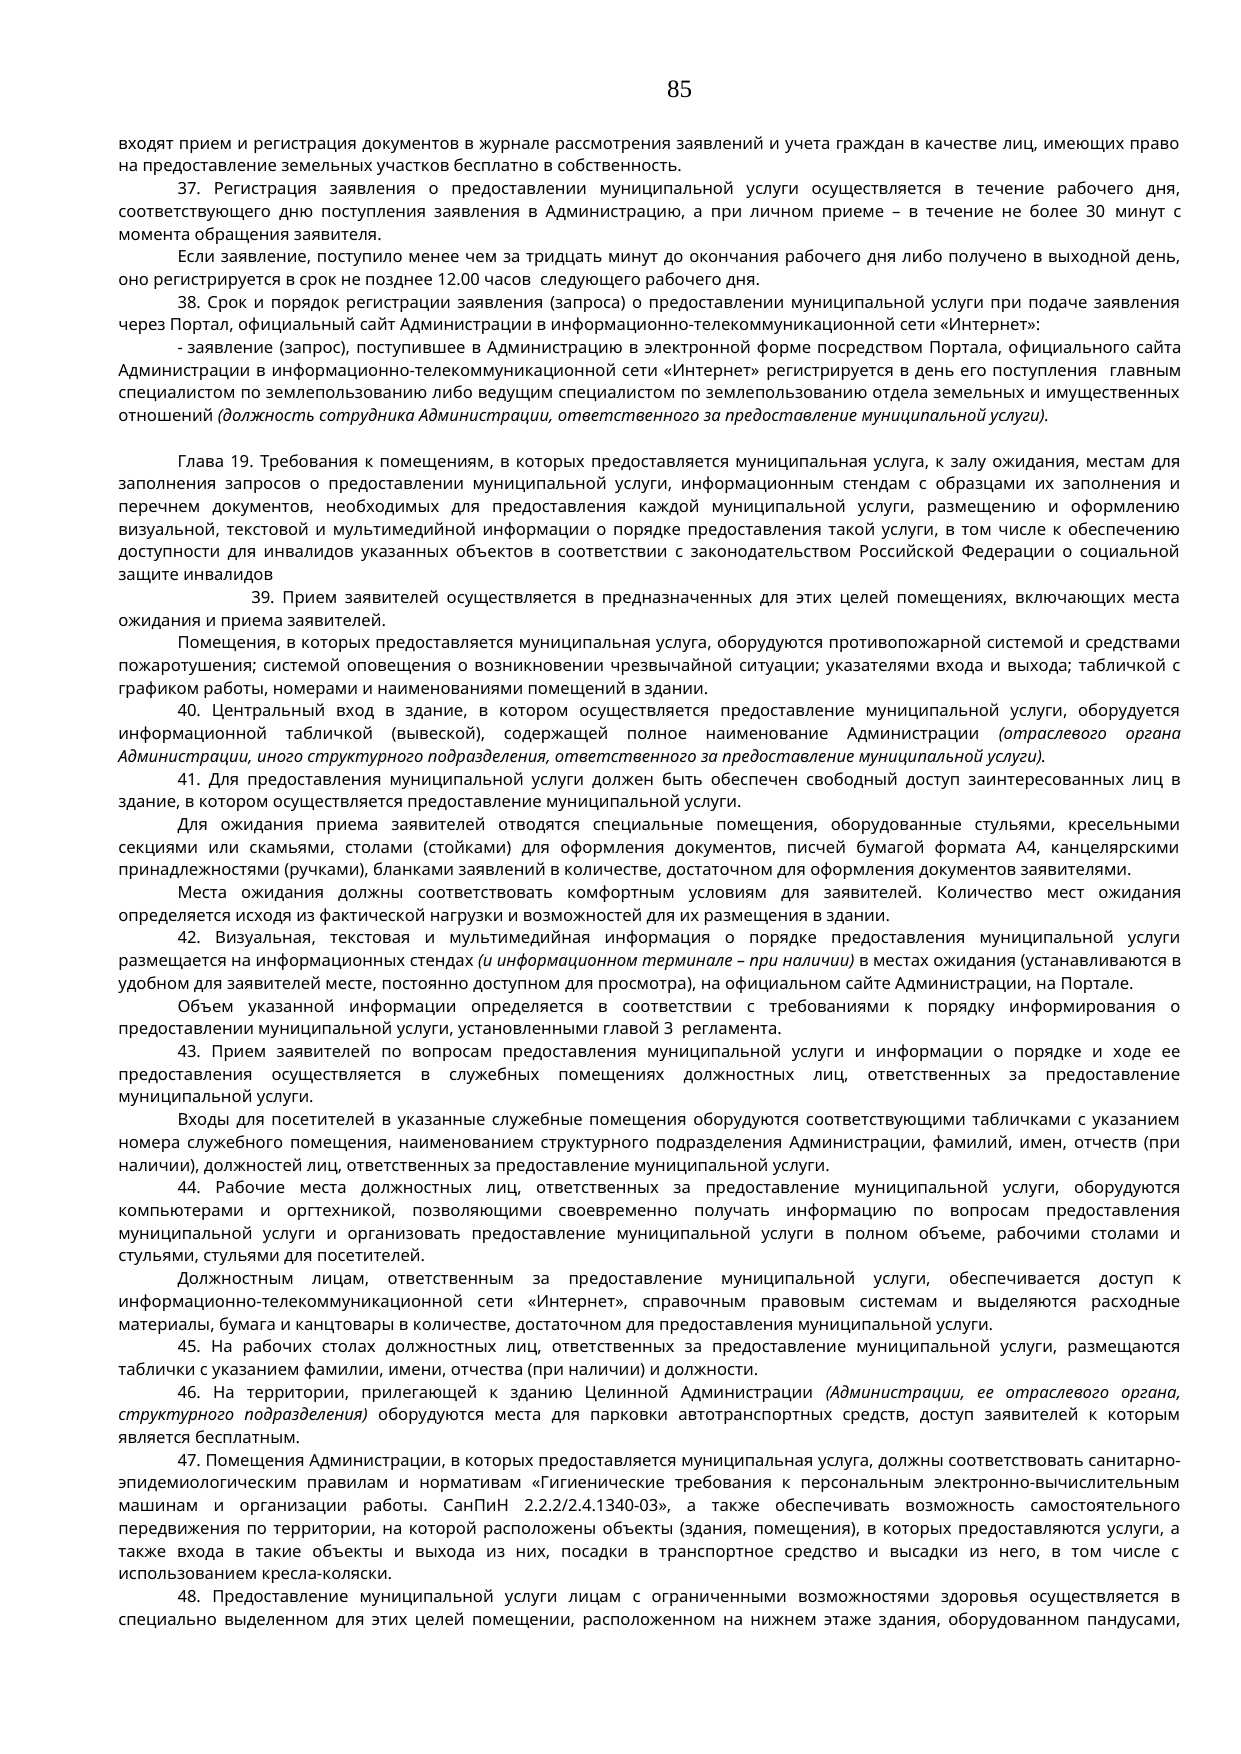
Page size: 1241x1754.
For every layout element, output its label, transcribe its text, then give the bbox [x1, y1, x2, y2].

text 44. Рабочие места должностных лиц, ответственных за предоставление муниципальной услуги, оборудуются компьютерами и оргтехникой, позволяющими своевременно получать информацию по вопросам предоставления муниципальной услуги и организовать предоставление муниципальной услуги в полном объеме, рабочими столами и стульями, стульями для посетителей. [118, 1176, 1181, 1267]
text 38. Срок и порядок регистрации заявления (запроса) о предоставлении муниципальной услуги при подаче заявления через Портал, официальный сайт Администрации в информационно-телекоммуникационной сети «Интернет»: [118, 290, 1181, 336]
text Места ожидания должны соответствовать комфортным условиям для заявителей. Количество мест ожидания определяется исходя из фактической нагрузки и возможностей для их размещения в здании. [118, 881, 1181, 926]
text 40. Центральный вход в здание, в котором осуществляется предоставление муниципальной услуги, оборудуется информационной табличкой (вывеской), содержащей полное наименование Администрации (отраслевого органа Администрации, иного структурного подразделения, ответственного за предоставление муниципальной услуги). [118, 699, 1181, 767]
text Если заявление, поступило менее чем за тридцать минут до окончания рабочего дня либо получено в выходной день, оно регистрируется в срок не позднее 12.00 часов следующего рабочего дня. [118, 245, 1181, 290]
text 39. Прием заявителей осуществляется в предназначенных для этих целей помещениях, включающих места ожидания и приема заявителей. [118, 585, 1181, 631]
text Помещения, в которых предоставляется муниципальная услуга, оборудуются противопожарной системой и средствами пожаротушения; системой оповещения о возникновении чрезвычайной ситуации; указателями входа и выхода; табличкой с графиком работы, номерами и наименованиями помещений в здании. [118, 631, 1181, 699]
text Объем указанной информации определяется в соответствии с требованиями к порядку информирования о предоставлении муниципальной услуги, установленными главой 3 регламента. [118, 994, 1181, 1039]
text - заявление (запрос), поступившее в Администрацию в электронной форме посредством Портала, официального сайта Администрации в информационно-телекоммуникационной сети «Интернет» регистрируется в день его поступления главным специалистом по землепользованию либо ведущим специалистом по землепользованию отдела земельных и имущественных отношений (должность сотрудника Администрации, ответственного за предоставление муниципальной услуги). [118, 336, 1181, 426]
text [118, 1584, 1181, 1630]
text 37. Регистрация заявления о предоставлении муниципальной услуги осуществляется в течение рабочего дня, соответствующего дню поступления заявления в Администрацию, а при личном приеме – в течение не более 30 минут с момента обращения заявителя. [118, 177, 1181, 245]
text Входы для посетителей в указанные служебные помещения оборудуются соответствующими табличками с указанием номера служебного помещения, наименованием структурного подразделения Администрации, фамилий, имен, отчеств (при наличии), должностей лиц, ответственных за предоставление муниципальной услуги. [118, 1108, 1181, 1176]
text 42. Визуальная, текстовая и мультимедийная информация о порядке предоставления муниципальной услуги размещается на информационных стендах (и информационном терминале – при наличии) в местах ожидания (устанавливаются в удобном для заявителей месте, постоянно доступном для просмотра), на официальном сайте Администрации, на Портале. [118, 926, 1181, 994]
text 41. Для предоставления муниципальной услуги должен быть обеспечен свободный доступ заинтересованных лиц в здание, в котором осуществляется предоставление муниципальной услуги. [118, 767, 1181, 812]
text Для ожидания приема заявителей отводятся специальные помещения, оборудованные стульями, кресельными секциями или скамьями, столами (стойками) для оформления документов, писчей бумагой формата А4, канцелярскими принадлежностями (ручками), бланками заявлений в количестве, достаточном для оформления документов заявителями. [118, 812, 1181, 881]
text 46. На территории, прилегающей к зданию Целинной Администрации (Администрации, ее отраслевого органа, структурного подразделения) оборудуются места для парковки автотранспортных средств, доступ заявителей к которым является бесплатным. [118, 1380, 1181, 1448]
text Глава 19. Требования к помещениям, в которых предоставляется муниципальная услуга, к залу ожидания, местам для заполнения запросов о предоставлении муниципальной услуги, информационным стендам с образцами их заполнения и перечнем документов, необходимых для предоставления каждой муниципальной услуги, размещению и оформлению визуальной, текстовой и мультимедийной информации о порядке предоставления такой услуги, в том числе к обеспечению доступности для инвалидов указанных объектов в соответствии с законодательством Российской Федерации о социальной защите инвалидов [118, 449, 1181, 585]
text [118, 131, 1181, 177]
text 43. Прием заявителей по вопросам предоставления муниципальной услуги и информации о порядке и ходе ее предоставления осуществляется в служебных помещениях должностных лиц, ответственных за предоставление муниципальной услуги. [118, 1039, 1181, 1108]
text 47. Помещения Администрации, в которых предоставляется муниципальная услуга, должны соответствовать санитарно-эпидемиологическим правилам и нормативам «Гигиенические требования к персональным электронно-вычислительным машинам и организации работы. СанПиН 2.2.2/2.4.1340-03», а также обеспечивать возможность самостоятельного передвижения по территории, на которой расположены объекты (здания, помещения), в которых предоставляются услуги, а также входа в такие объекты и выхода из них, посадки в транспортное средство и высадки из него, в том числе с использованием кресла-коляски. [118, 1448, 1181, 1584]
text Должностным лицам, ответственным за предоставление муниципальной услуги, обеспечивается доступ к информационно-телекоммуникационной сети «Интернет», справочным правовым системам и выделяются расходные материалы, бумага и канцтовары в количестве, достаточном для предоставления муниципальной услуги. [118, 1267, 1181, 1335]
text 45. На рабочих столах должностных лиц, ответственных за предоставление муниципальной услуги, размещаются таблички с указанием фамилии, имени, отчества (при наличии) и должности. [118, 1335, 1181, 1380]
